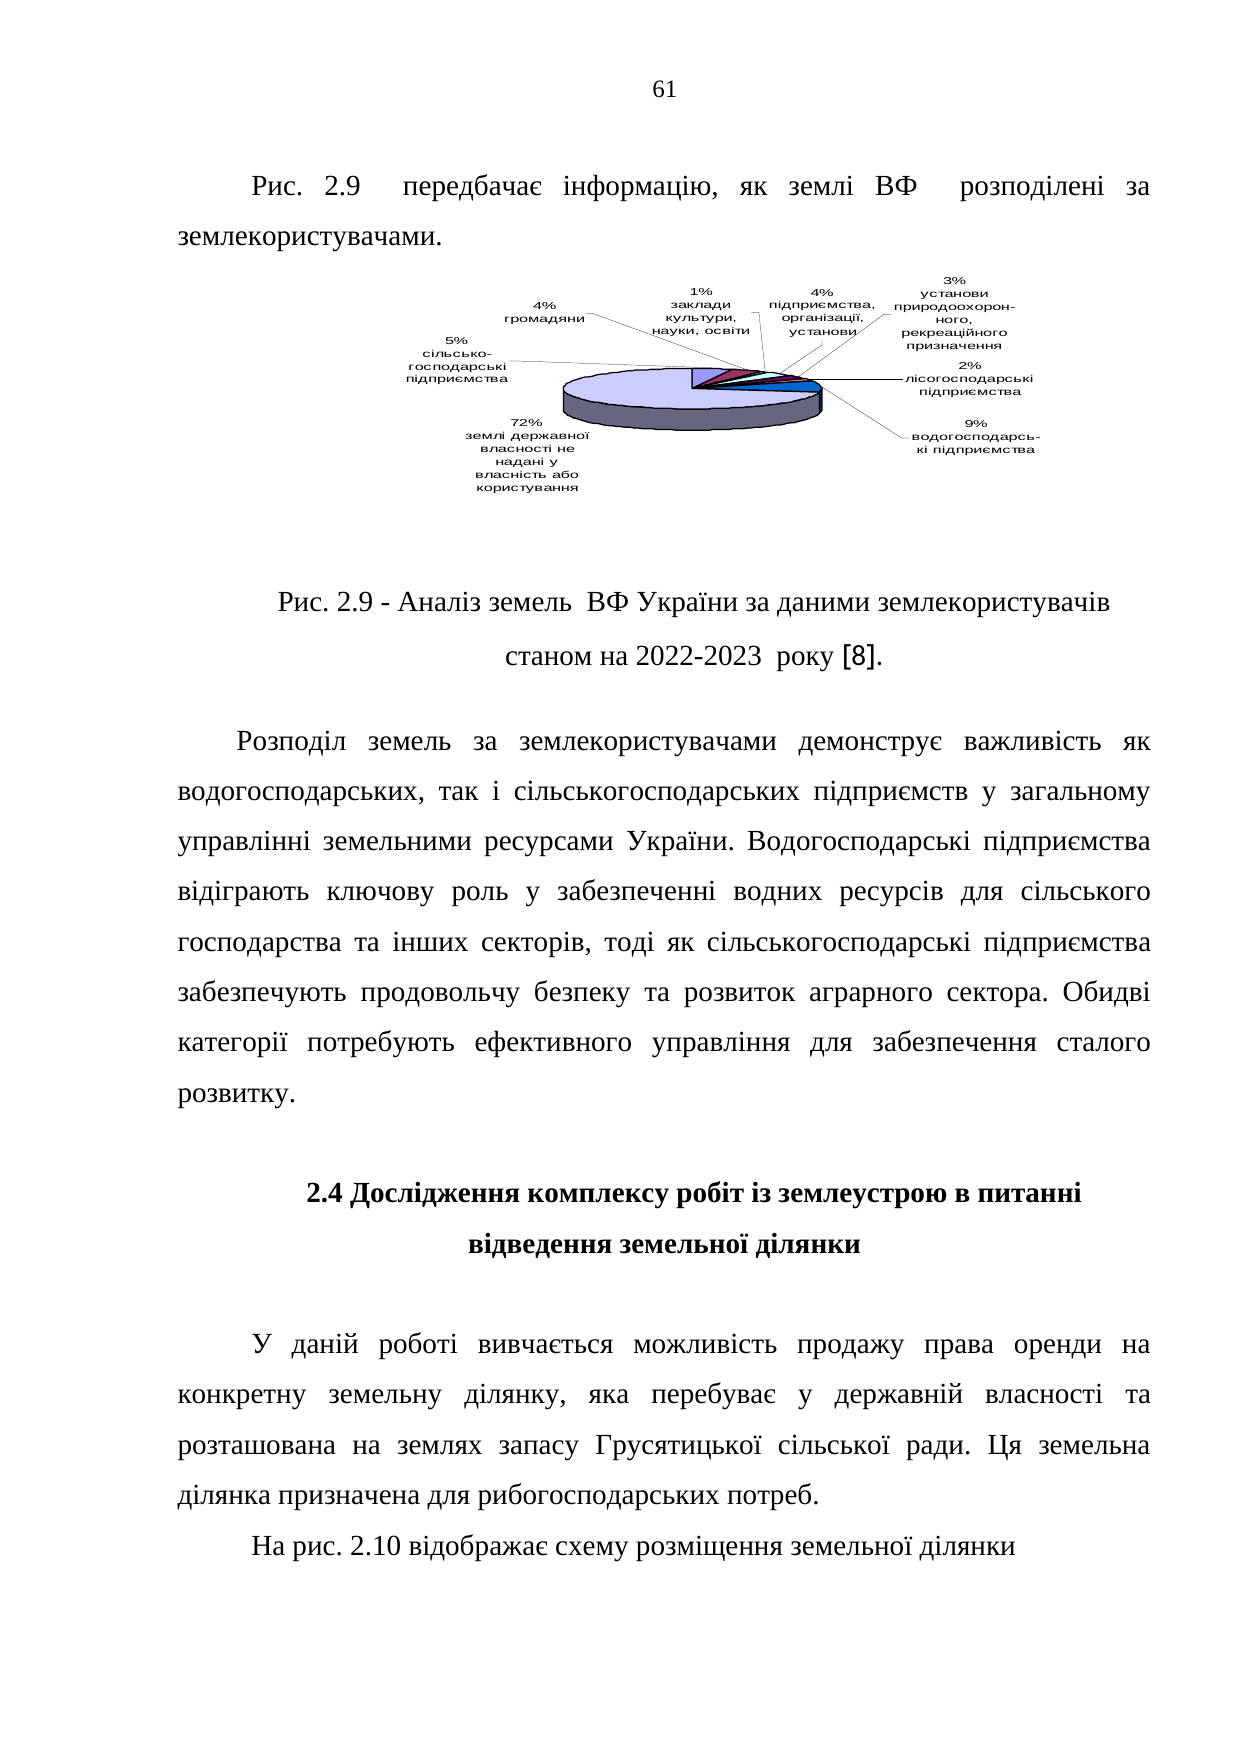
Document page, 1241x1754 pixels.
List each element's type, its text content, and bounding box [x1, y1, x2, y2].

text Рис. 2.9 - Аналіз земель ВФ України за даними землекористувачів [177, 584, 1152, 618]
text На рис. 2.10 відображає схему розміщення земельної ділянки [177, 1528, 1152, 1561]
text У даній роботі вивчається можливість продажу права оренди на конкретну земельну ділянку, яка перебуває у державній власності та розташована на землях запасу Грусятицької сільської ради. Ця земельна ділянка призначена для рибогосподарських потреб. [177, 1326, 1152, 1511]
text Розподіл земель за землекористувачами демонструє важливість як водогосподарських, так і сільськогосподарських підприємств у загальному управлінні земельними ресурсами України. Водогосподарські підприємства відіграють ключову роль у забезпеченні водних ресурсів для сільського господарства та інших секторів, тоді як сільськогосподарські підприємства забезпечують продовольчу безпеку та розвиток аграрного сектора. Обидві категорії потребують ефективного управління для забезпечення сталого розвитку. [177, 723, 1152, 1108]
text Рис. 2.9 передбачає інформацію, як землі ВФ розподілені за землекористувачами. [177, 168, 1152, 252]
text станом на 2022-2023 року [8]. [177, 634, 1152, 674]
text 2.4 Дослідження комплексу робіт із землеустрою в питанні відведення земельної ділянки [177, 1175, 1152, 1259]
